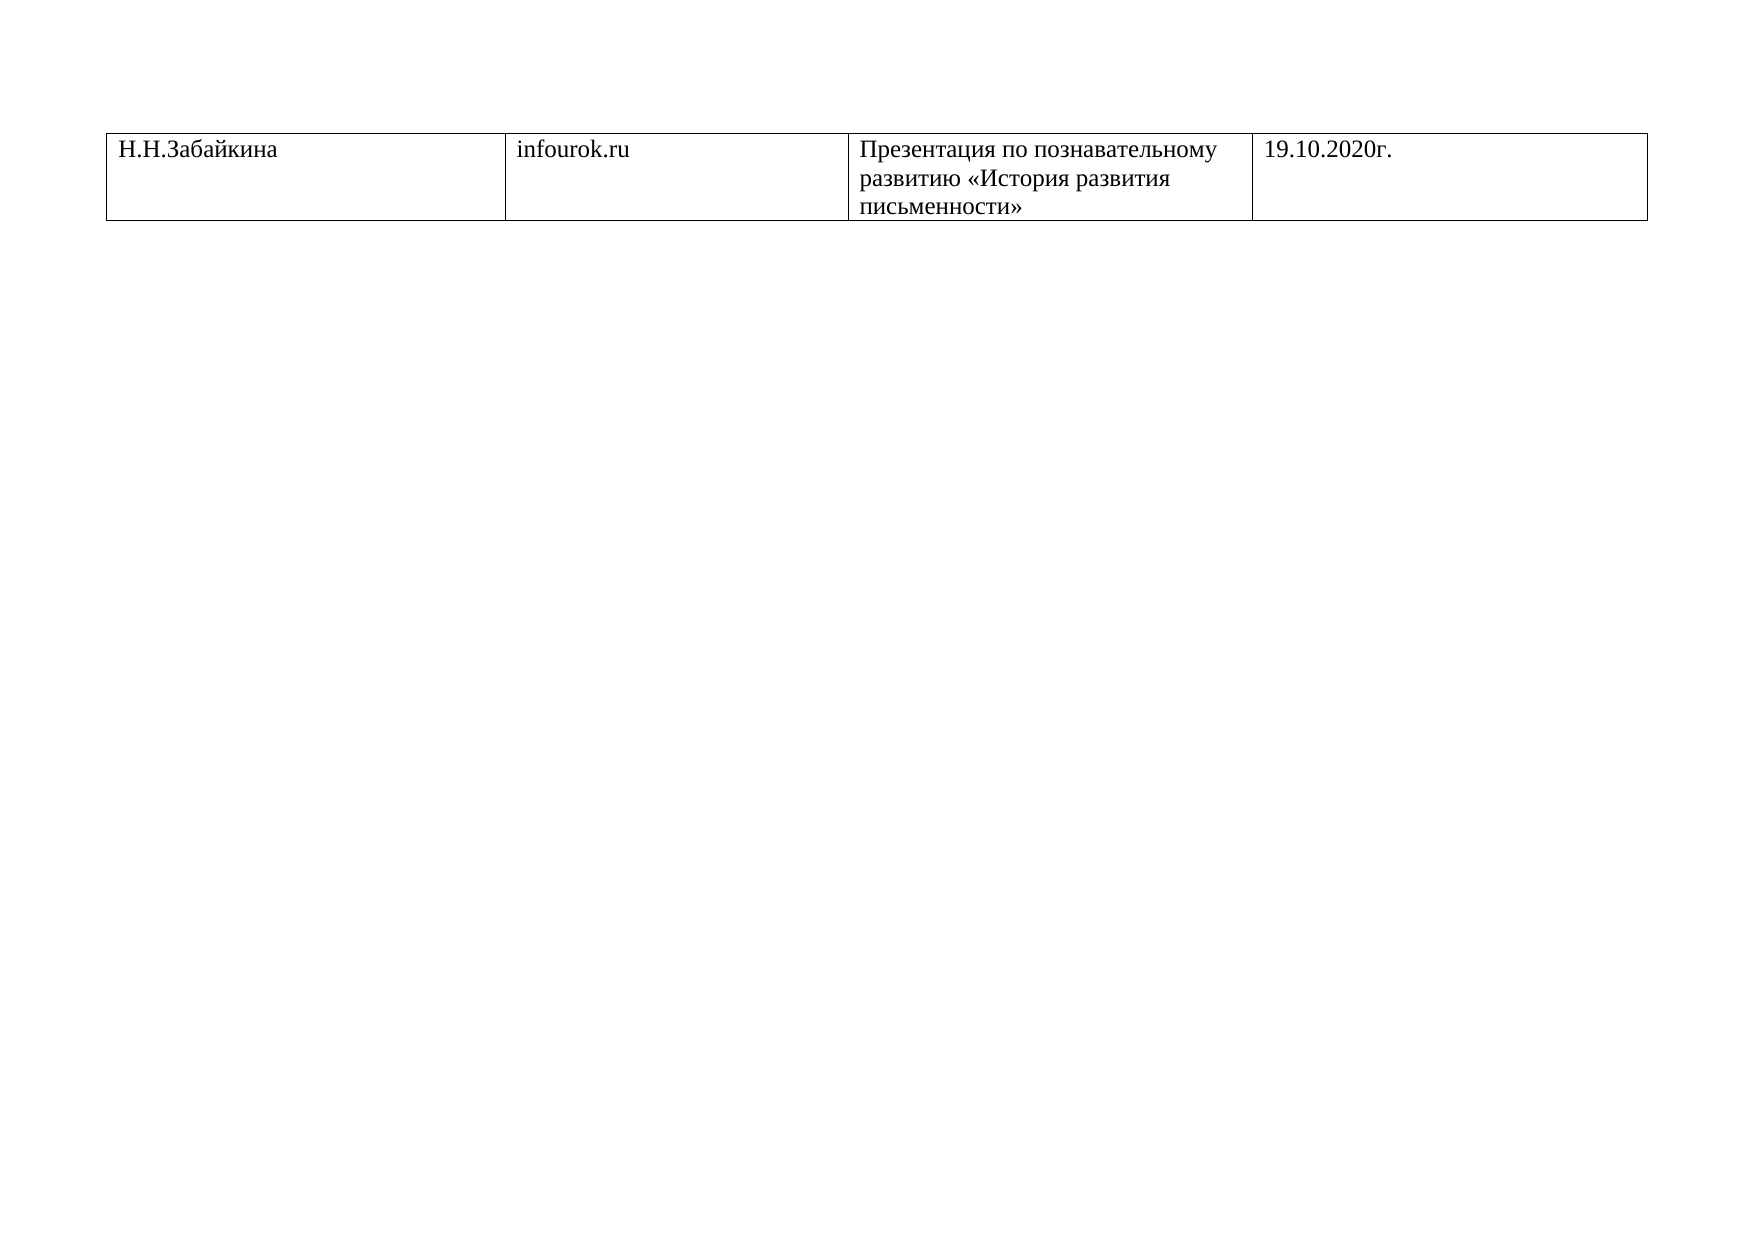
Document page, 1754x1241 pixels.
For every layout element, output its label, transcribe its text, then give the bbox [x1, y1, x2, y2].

table_cell Н.Н.Забайкина [107, 134, 505, 220]
table_cell infourok.ru [506, 134, 848, 220]
table_cell 19.10.2020г. [1253, 134, 1647, 220]
table_cell Презентация по познавательному развитию «История развития письменности» [849, 134, 1252, 220]
